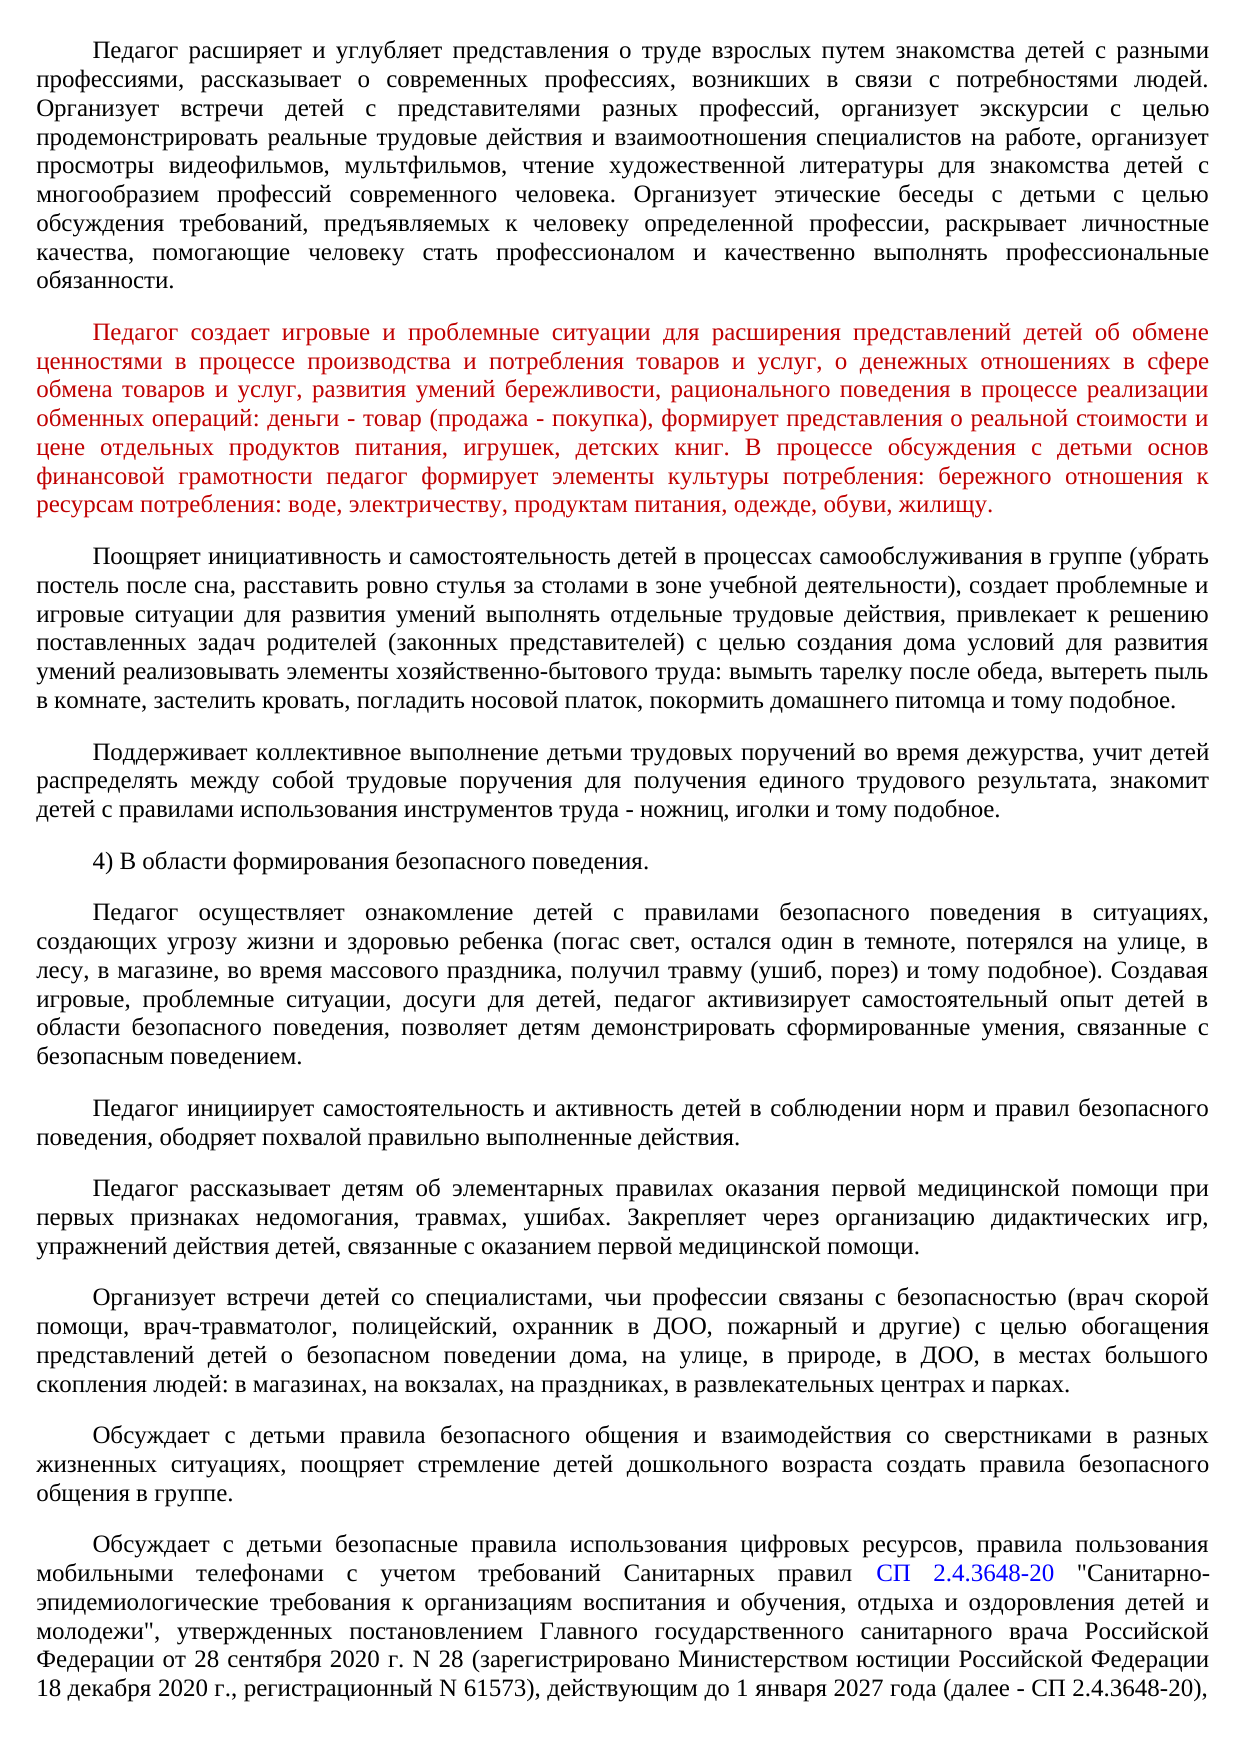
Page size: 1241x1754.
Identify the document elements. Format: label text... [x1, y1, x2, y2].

text Обсуждает с детьми правила безопасного общения и взаимодействия со сверстниками в разных жизненных ситуациях, поощряет стремление детей дошкольного возраста создать правила безопасного общения в группе. [36, 1420, 1210, 1507]
text Поощряет инициативность и самостоятельность детей в процессах самообслуживания в группе (убрать постель после сна, расставить ровно стулья за столами в зоне учебной деятельности), создает проблемные и игровые ситуации для развития умений выполнять отдельные трудовые действия, привлекает к решению поставленных задач родителей (законных представителей) с целью создания дома условий для развития умений реализовывать элементы хозяйственно-бытового труда: вымыть тарелку после обеда, вытереть пыль в комнате, застелить кровать, погладить носовой платок, покормить домашнего питомца и тому подобное. [36, 541, 1210, 714]
text Педагог расширяет и углубляет представления о труде взрослых путем знакомства детей с разными профессиями, рассказывает о современных профессиях, возникших в связи с потребностями людей. Организует встречи детей с представителями разных профессий, организует экскурсии с целью продемонстрировать реальные трудовые действия и взаимоотношения специалистов на работе, организует просмотры видеофильмов, мультфильмов, чтение художественной литературы для знакомства детей с многообразием профессий современного человека. Организует этические беседы с детьми с целью обсуждения требований, предъявляемых к человеку определенной профессии, раскрывает личностные качества, помогающие человеку стать профессионалом и качественно выполнять профессиональные обязанности. [36, 35, 1210, 294]
text 4) В области формирования безопасного поведения. [36, 846, 1210, 874]
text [36, 1529, 1210, 1702]
text Педагог осуществляет ознакомление детей с правилами безопасного поведения в ситуациях, создающих угрозу жизни и здоровью ребенка (погас свет, остался один в темноте, потерялся на улице, в лесу, в магазине, во время массового праздника, получил травму (ушиб, порез) и тому подобное). Создавая игровые, проблемные ситуации, досуги для детей, педагог активизирует самостоятельный опыт детей в области безопасного поведения, позволяет детям демонстрировать сформированные умения, связанные с безопасным поведением. [36, 897, 1210, 1070]
text Педагог создает игровые и проблемные ситуации для расширения представлений детей об обмене ценностями в процессе производства и потребления товаров и услуг, о денежных отношениях в сфере обмена товаров и услуг, развития умений бережливости, рационального поведения в процессе реализации обменных операций: деньги - товар (продажа - покупка), формирует представления о реальной стоимости и цене отдельных продуктов питания, игрушек, детских книг. В процессе обсуждения с детьми основ финансовой грамотности педагог формирует элементы культуры потребления: бережного отношения к ресурсам потребления: воде, электричеству, продуктам питания, одежде, обуви, жилищу. [36, 317, 1210, 518]
text Педагог рассказывает детям об элементарных правилах оказания первой медицинской помощи при первых признаках недомогания, травмах, ушибах. Закрепляет через организацию дидактических игр, упражнений действия детей, связанные с оказанием первой медицинской помощи. [36, 1173, 1210, 1259]
text Организует встречи детей со специалистами, чьи профессии связаны с безопасностью (врач скорой помощи, врач-травматолог, полицейский, охранник в ДОО, пожарный и другие) с целью обогащения представлений детей о безопасном поведении дома, на улице, в природе, в ДОО, в местах большого скопления людей: в магазинах, на вокзалах, на праздниках, в развлекательных центрах и парках. [36, 1282, 1210, 1397]
text Поддерживает коллективное выполнение детьми трудовых поручений во время дежурства, учит детей распределять между собой трудовые поручения для получения единого трудового результата, знакомит детей с правилами использования инструментов труда - ножниц, иголки и тому подобное. [36, 737, 1210, 823]
text Педагог инициирует самостоятельность и активность детей в соблюдении норм и правил безопасного поведения, ободряет похвалой правильно выполненные действия. [36, 1093, 1210, 1150]
